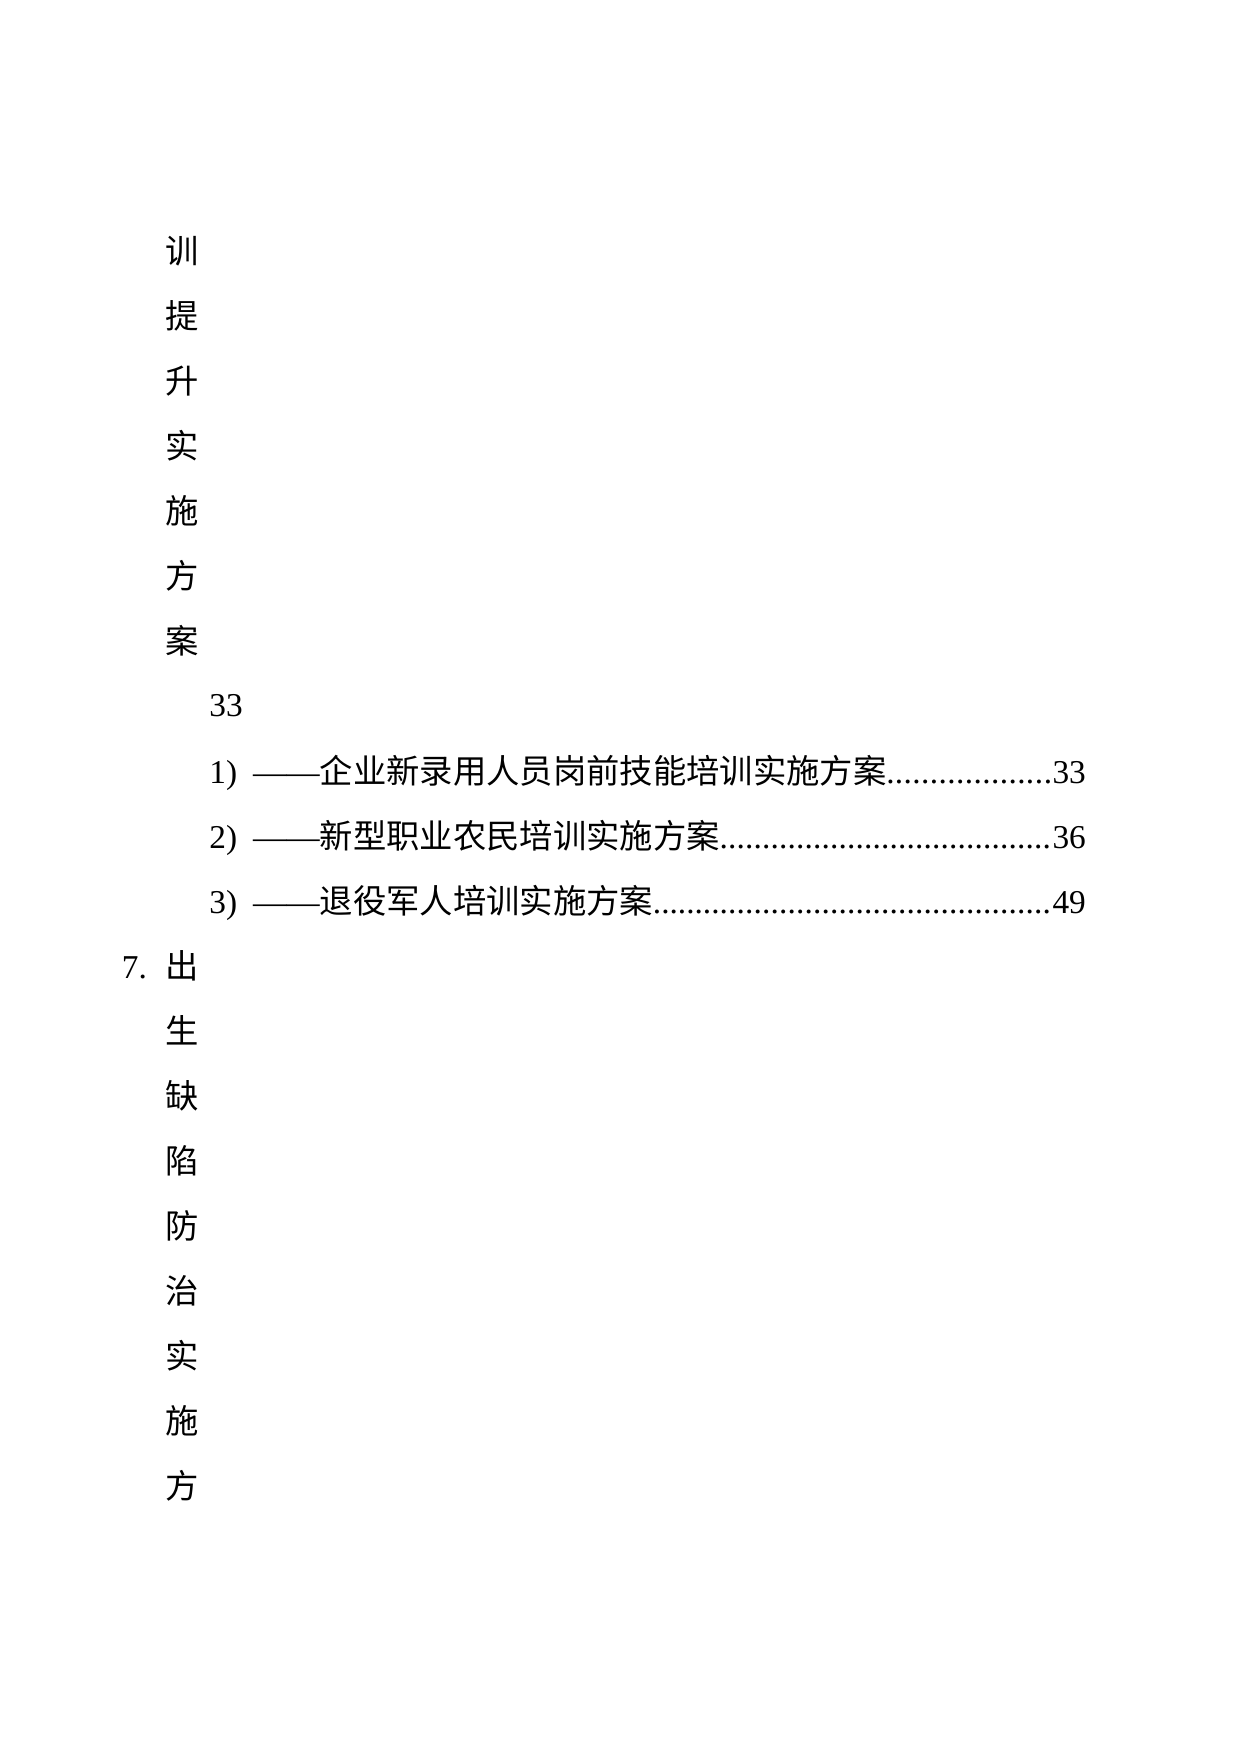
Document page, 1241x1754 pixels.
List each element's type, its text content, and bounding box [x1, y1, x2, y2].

text ——新型职业农民培训实施方案 36 [209, 802, 1087, 867]
text ——退役军人培训实施方案 49 [209, 867, 1087, 932]
text ——企业新录用人员岗前技能培训实施方案 33 [209, 737, 1087, 802]
